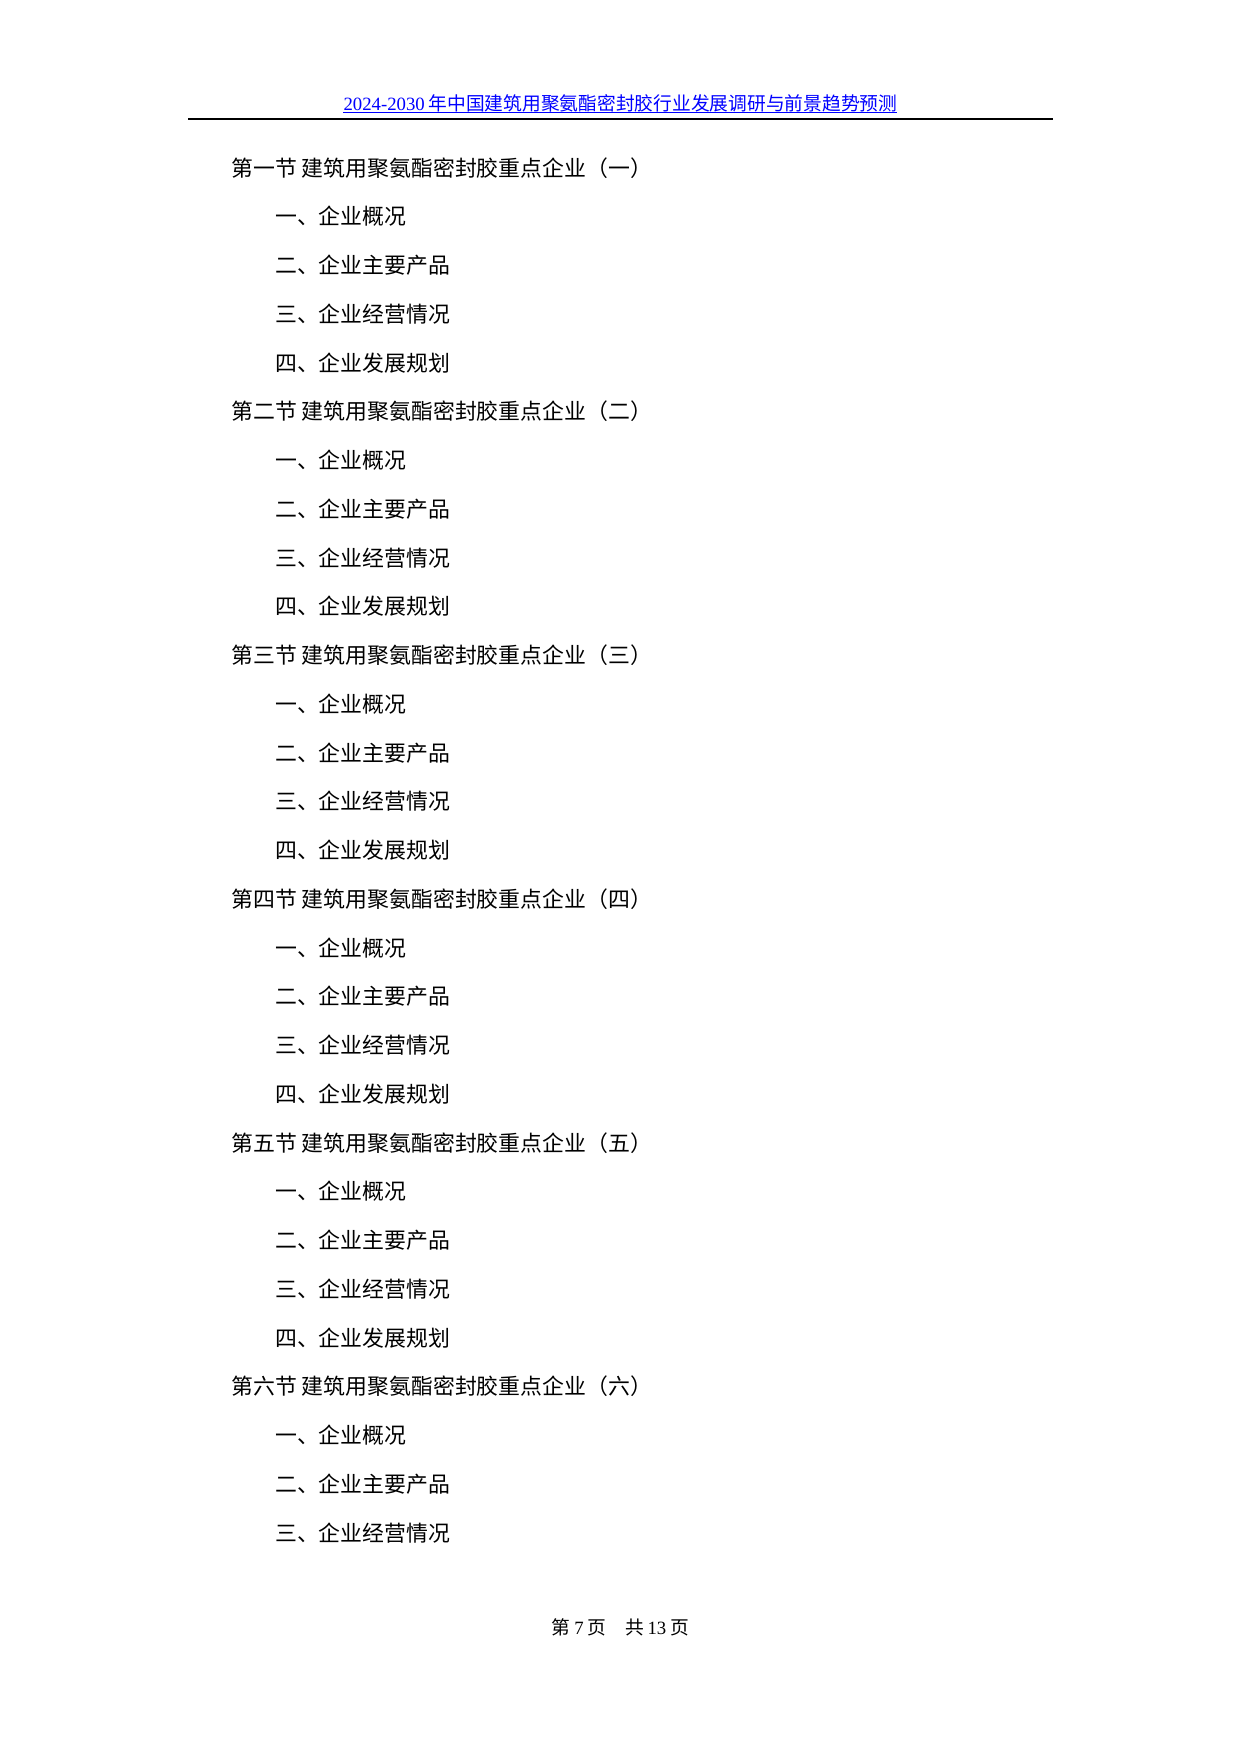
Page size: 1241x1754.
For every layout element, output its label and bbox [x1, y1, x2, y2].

text [187, 150, 1053, 1548]
